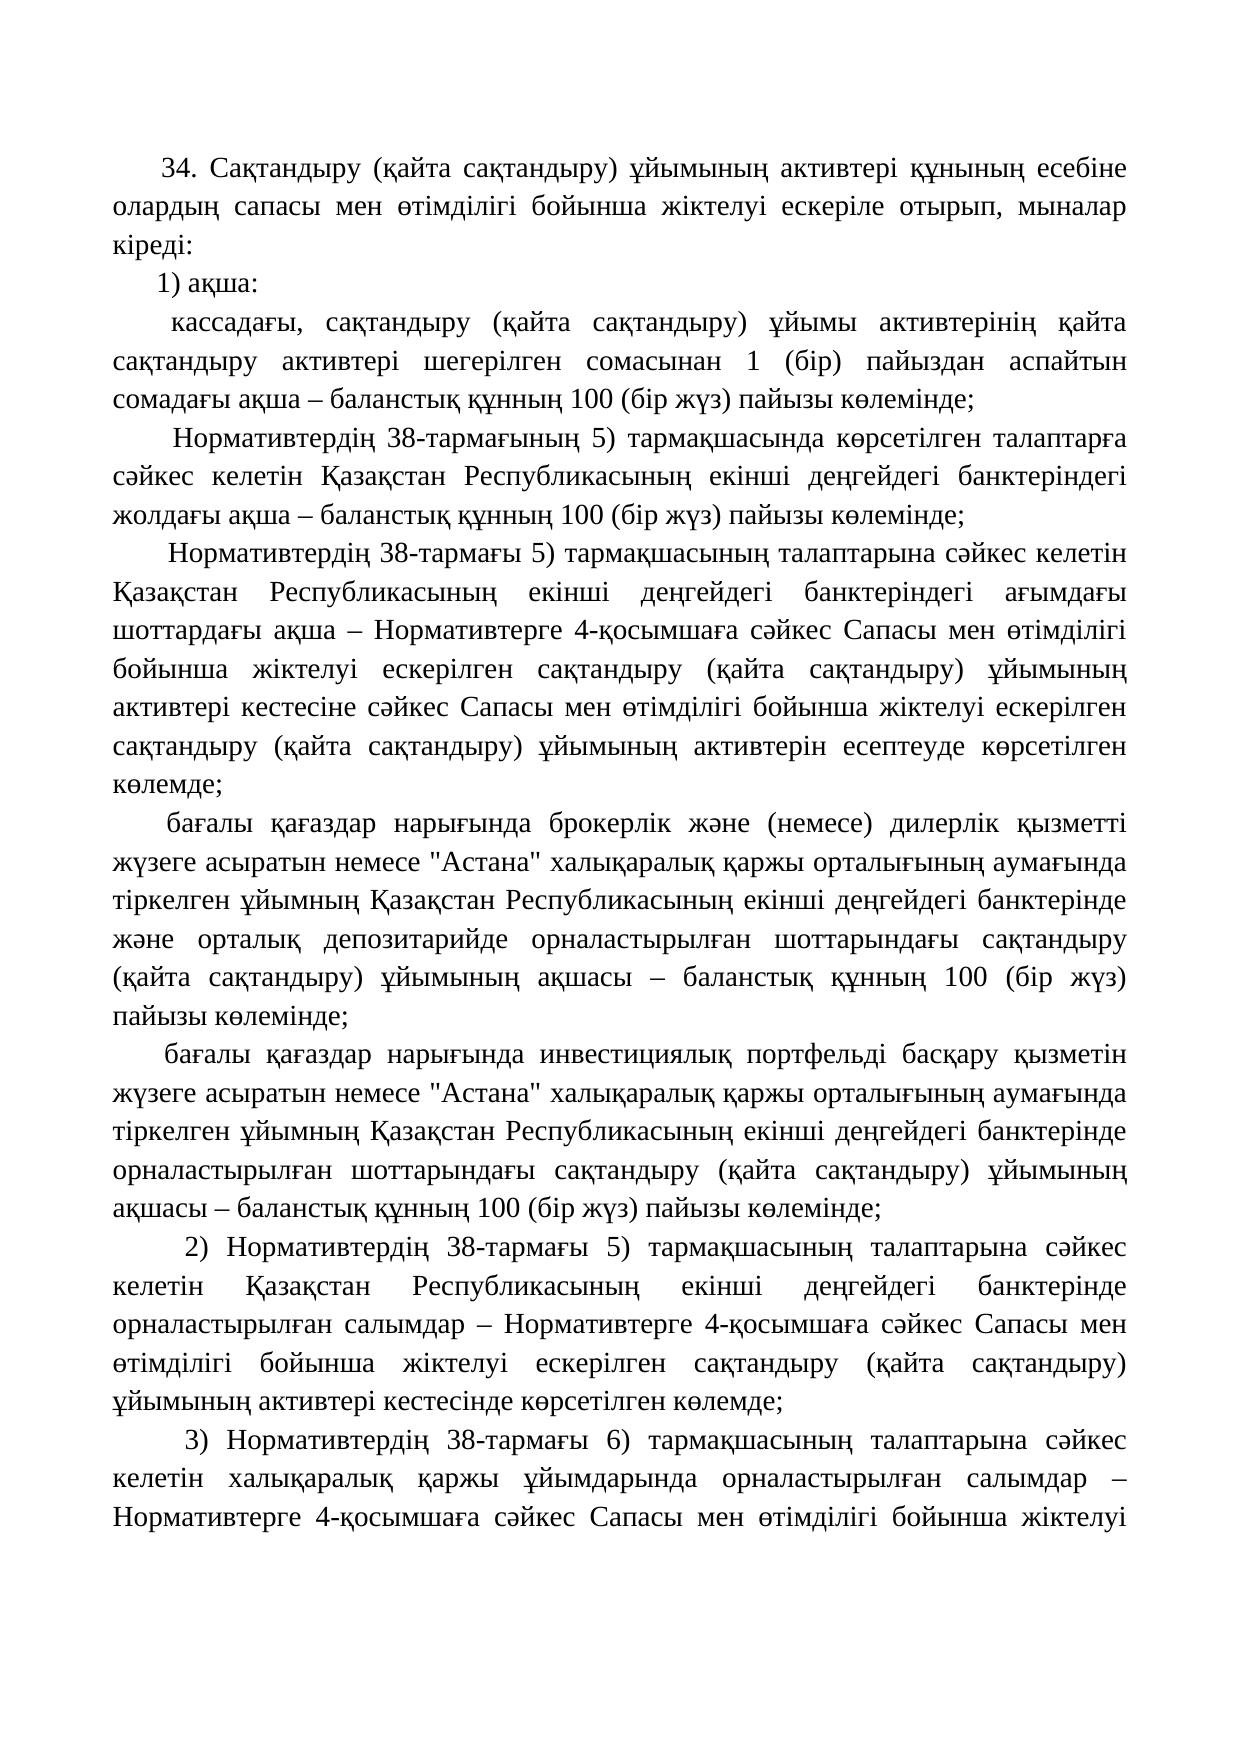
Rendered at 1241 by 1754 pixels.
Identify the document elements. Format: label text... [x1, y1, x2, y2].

text Нормативтердің 38-тармағының 5) тармақшасында көрсетілген талаптарға сәйкес келетін Қазақстан Республикасының екінші деңгейдегі банктеріндегі жолдағы ақша – баланстық құнның 100 (бір жүз) пайызы көлемінде; [112, 420, 1128, 530]
text бағалы қағаздар нарығында инвестициялық портфельді басқару қызметін жүзеге асыратын немесе "Астана" халықаралық қаржы орталығының аумағында тіркелген ұйымның Қазақстан Республикасының екінші деңгейдегі банктерінде орналастырылған шоттарындағы сақтандыру (қайта сақтандыру) ұйымының ақшасы – баланстық құнның 100 (бір жүз) пайызы көлемінде; [112, 1036, 1128, 1224]
text бағалы қағаздар нарығында брокерлік және (немесе) дилерлік қызметті жүзеге асыратын немесе "Астана" халықаралық қаржы орталығының аумағында тіркелген ұйымның Қазақстан Республикасының екінші деңгейдегі банктерінде және орталық депозитарийде орналастырылған шоттарындағы сақтандыру (қайта сақтандыру) ұйымының ақшасы – баланстық құнның 100 (бір жүз) пайызы көлемінде; [112, 805, 1128, 1031]
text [112, 1422, 1128, 1532]
text кассадағы, сақтандыру (қайта сақтандыру) ұйымы активтерінің қайта сақтандыру активтері шегерілген сомасынан 1 (бір) пайыздан аспайтын сомадағы ақша – баланстық құнның 100 (бір жүз) пайызы көлемінде; [112, 304, 1128, 415]
text 2) Нормативтердің 38-тармағы 5) тармақшасының талаптарына сәйкес келетін Қазақстан Республикасының екінші деңгейдегі банктерінде орналастырылған салымдар – Нормативтерге 4-қосымшаға сәйкес Сапасы мен өтімділігі бойынша жіктелуі ескерілген сақтандыру (қайта сақтандыру) ұйымының активтері кестесінде көрсетілген көлемде; [112, 1229, 1128, 1417]
text Нормативтердің 38-тармағы 5) тармақшасының талаптарына сәйкес келетін Қазақстан Республикасының екінші деңгейдегі банктеріндегі ағымдағы шоттардағы ақша – Нормативтерге 4-қосымшаға сәйкес Сапасы мен өтімділігі бойынша жіктелуі ескерілген сақтандыру (қайта сақтандыру) ұйымының активтері кестесіне сәйкес Сапасы мен өтімділігі бойынша жіктелуі ескерілген сақтандыру (қайта сақтандыру) ұйымының активтерін есептеуде көрсетілген көлемде; [112, 535, 1128, 800]
text 34. Сақтандыру (қайта сақтандыру) ұйымының активтері құнының есебіне олардың сапасы мен өтімділігі бойынша жіктелуі ескеріле отырып, мыналар кіреді: [112, 150, 1128, 261]
text 1) ақша: [112, 266, 1128, 299]
